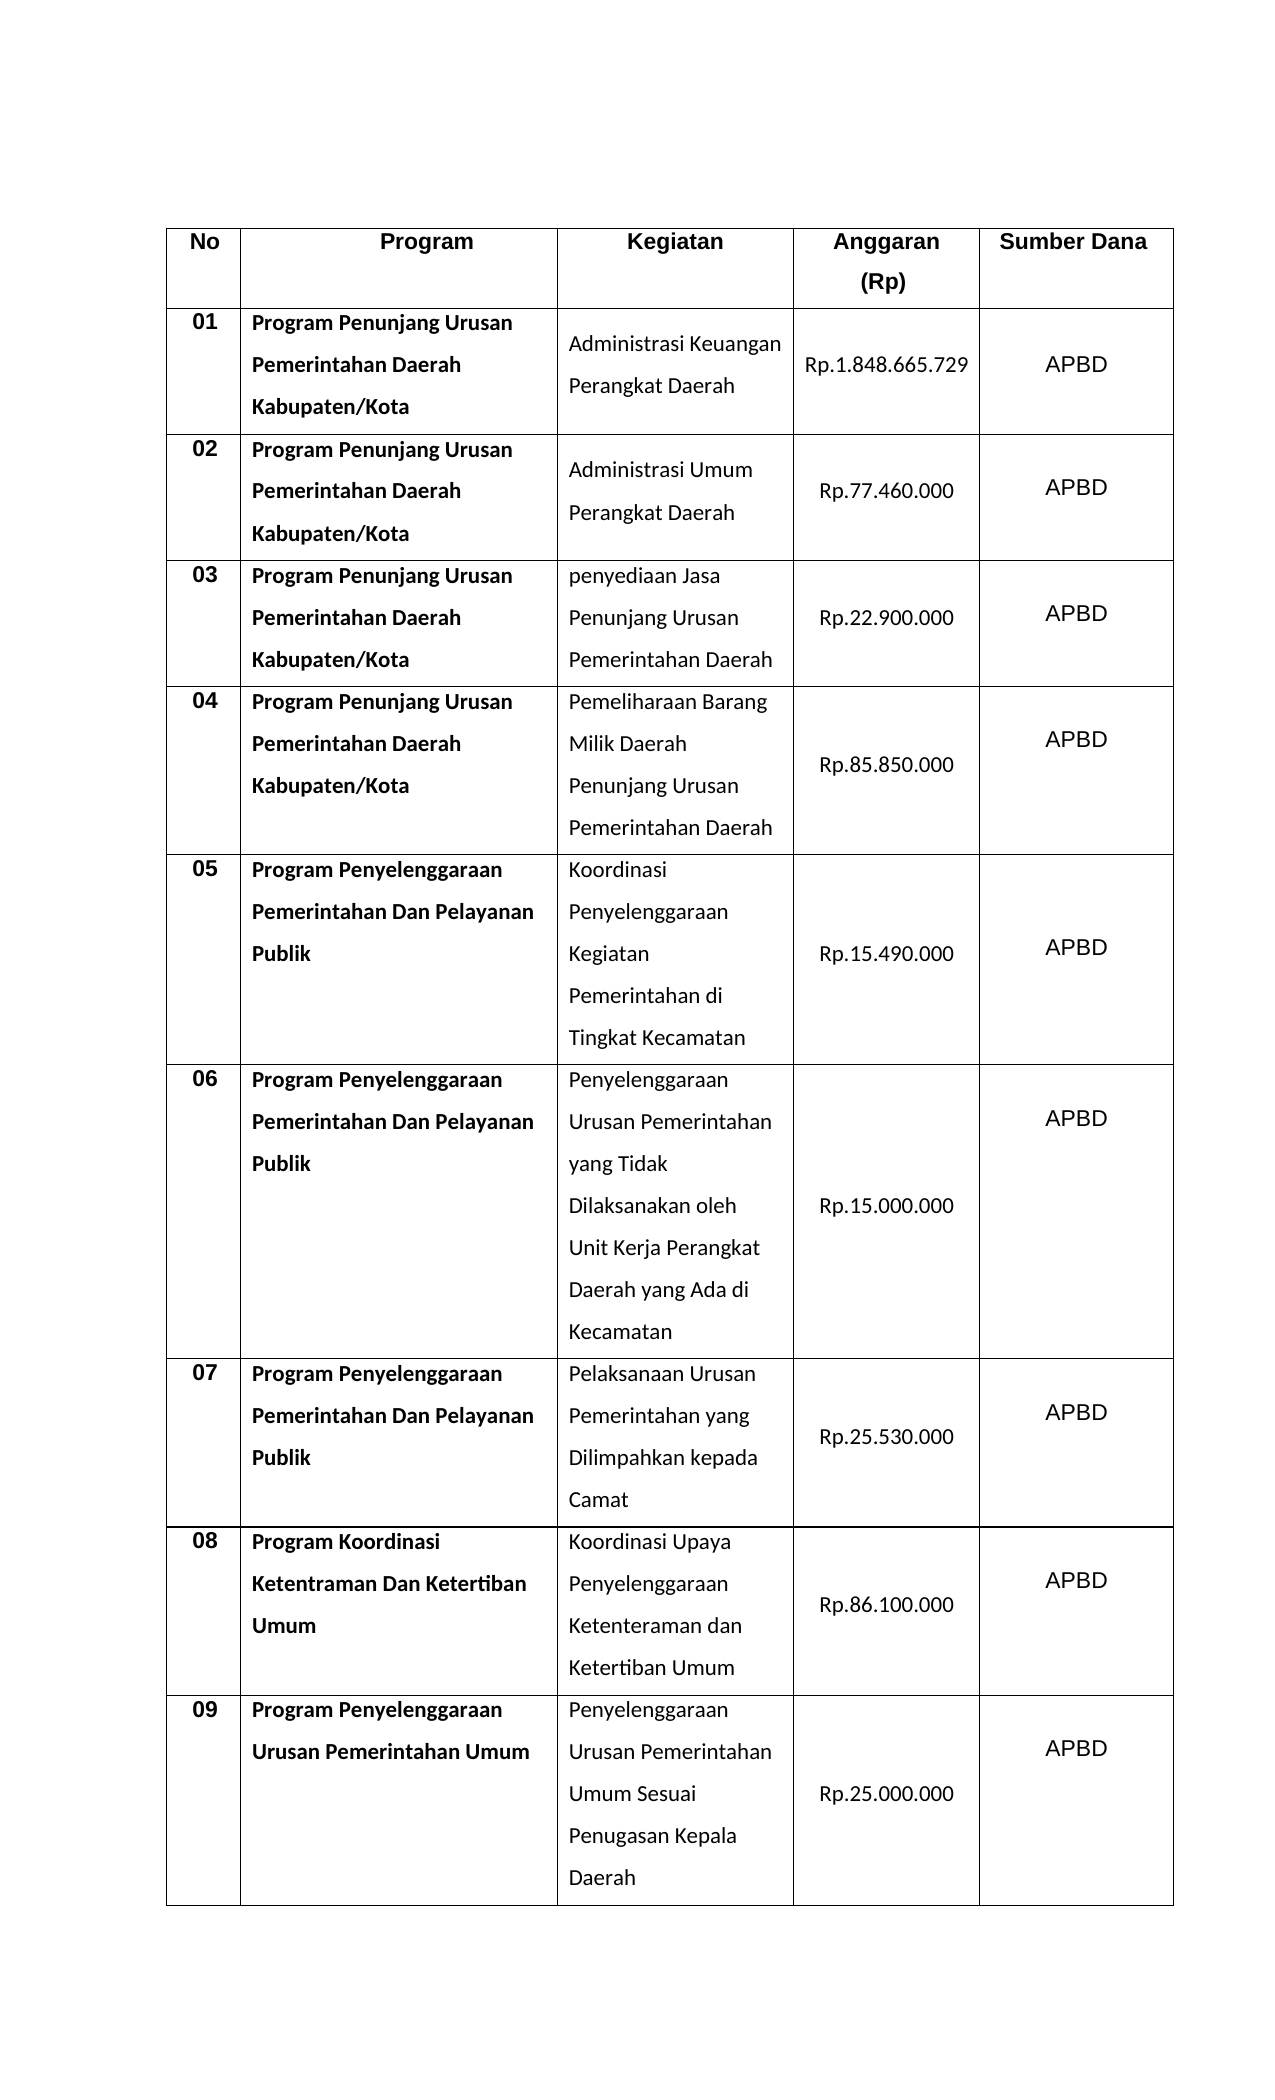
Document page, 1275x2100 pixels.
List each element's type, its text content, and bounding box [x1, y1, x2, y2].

table_cell Koordinasi Penyelenggaraan Kegiatan Pemerintahan di Tingkat Kecamatan [558, 855, 793, 1064]
table_cell Administrasi Umum Perangkat Daerah [558, 435, 793, 560]
table_cell Rp.15.000.000 [794, 1065, 979, 1358]
table_cell Rp.86.100.000 [794, 1528, 979, 1694]
table_cell Rp.77.460.000 [794, 435, 979, 560]
table_header Sumber Dana [980, 229, 1173, 307]
table_cell APBD [980, 561, 1173, 686]
table_cell Program Penyelenggaraan Pemerintahan Dan Pelayanan Publik [241, 1359, 557, 1526]
table_header Program [241, 229, 557, 307]
table_cell APBD [980, 687, 1173, 854]
table_cell Pemeliharaan Barang Milik Daerah Penunjang Urusan Pemerintahan Daerah [558, 687, 793, 854]
table_cell Penyelenggaraan Urusan Pemerintahan yang Tidak Dilaksanakan oleh Unit Kerja Perangkat Daerah yang Ada di Kecamatan [558, 1065, 793, 1358]
table_cell APBD [980, 309, 1173, 434]
table_cell Rp.22.900.000 [794, 561, 979, 686]
table_cell 05 [167, 855, 240, 1064]
table_cell 04 [167, 687, 240, 854]
table_cell 07 [167, 1359, 240, 1526]
table_cell Program Penyelenggaraan Urusan Pemerintahan Umum [241, 1696, 557, 1904]
table_cell Administrasi Keuangan Perangkat Daerah [558, 309, 793, 434]
table_cell 09 [167, 1696, 240, 1904]
table_cell APBD [980, 435, 1173, 560]
table_cell APBD [980, 1696, 1173, 1904]
table_cell Koordinasi Upaya Penyelenggaraan Ketenteraman dan Ketertiban Umum [558, 1528, 793, 1694]
table_cell penyediaan Jasa Penunjang Urusan Pemerintahan Daerah [558, 561, 793, 686]
table_cell Program Penyelenggaraan Pemerintahan Dan Pelayanan Publik [241, 1065, 557, 1358]
table_cell APBD [980, 1065, 1173, 1358]
table_header Kegiatan [558, 229, 793, 307]
table_cell APBD [980, 1528, 1173, 1694]
table_cell Program Penunjang Urusan Pemerintahan Daerah Kabupaten/Kota [241, 687, 557, 854]
table_header Anggaran (Rp) [794, 229, 979, 307]
table_cell 01 [167, 309, 240, 434]
table_cell Program Penunjang Urusan Pemerintahan Daerah Kabupaten/Kota [241, 435, 557, 560]
table_cell Rp.1.848.665.729 [794, 309, 979, 434]
table_cell Rp.25.000.000 [794, 1696, 979, 1904]
table_cell Rp.85.850.000 [794, 687, 979, 854]
table_cell Program Penyelenggaraan Pemerintahan Dan Pelayanan Publik [241, 855, 557, 1064]
table_cell Pelaksanaan Urusan Pemerintahan yang Dilimpahkan kepada Camat [558, 1359, 793, 1526]
table_cell 08 [167, 1528, 240, 1694]
table_header No [167, 229, 240, 307]
table_cell 06 [167, 1065, 240, 1358]
table_cell Penyelenggaraan Urusan Pemerintahan Umum Sesuai Penugasan Kepala Daerah [558, 1696, 793, 1904]
table_cell Program Penunjang Urusan Pemerintahan Daerah Kabupaten/Kota [241, 309, 557, 434]
table_cell APBD [980, 855, 1173, 1064]
table_cell 03 [167, 561, 240, 686]
table_cell Rp.25.530.000 [794, 1359, 979, 1526]
table_cell Rp.15.490.000 [794, 855, 979, 1064]
table_cell 02 [167, 435, 240, 560]
table_cell Program Penunjang Urusan Pemerintahan Daerah Kabupaten/Kota [241, 561, 557, 686]
table_cell Program Koordinasi Ketentraman Dan Ketertiban Umum [241, 1528, 557, 1694]
table_cell APBD [980, 1359, 1173, 1526]
